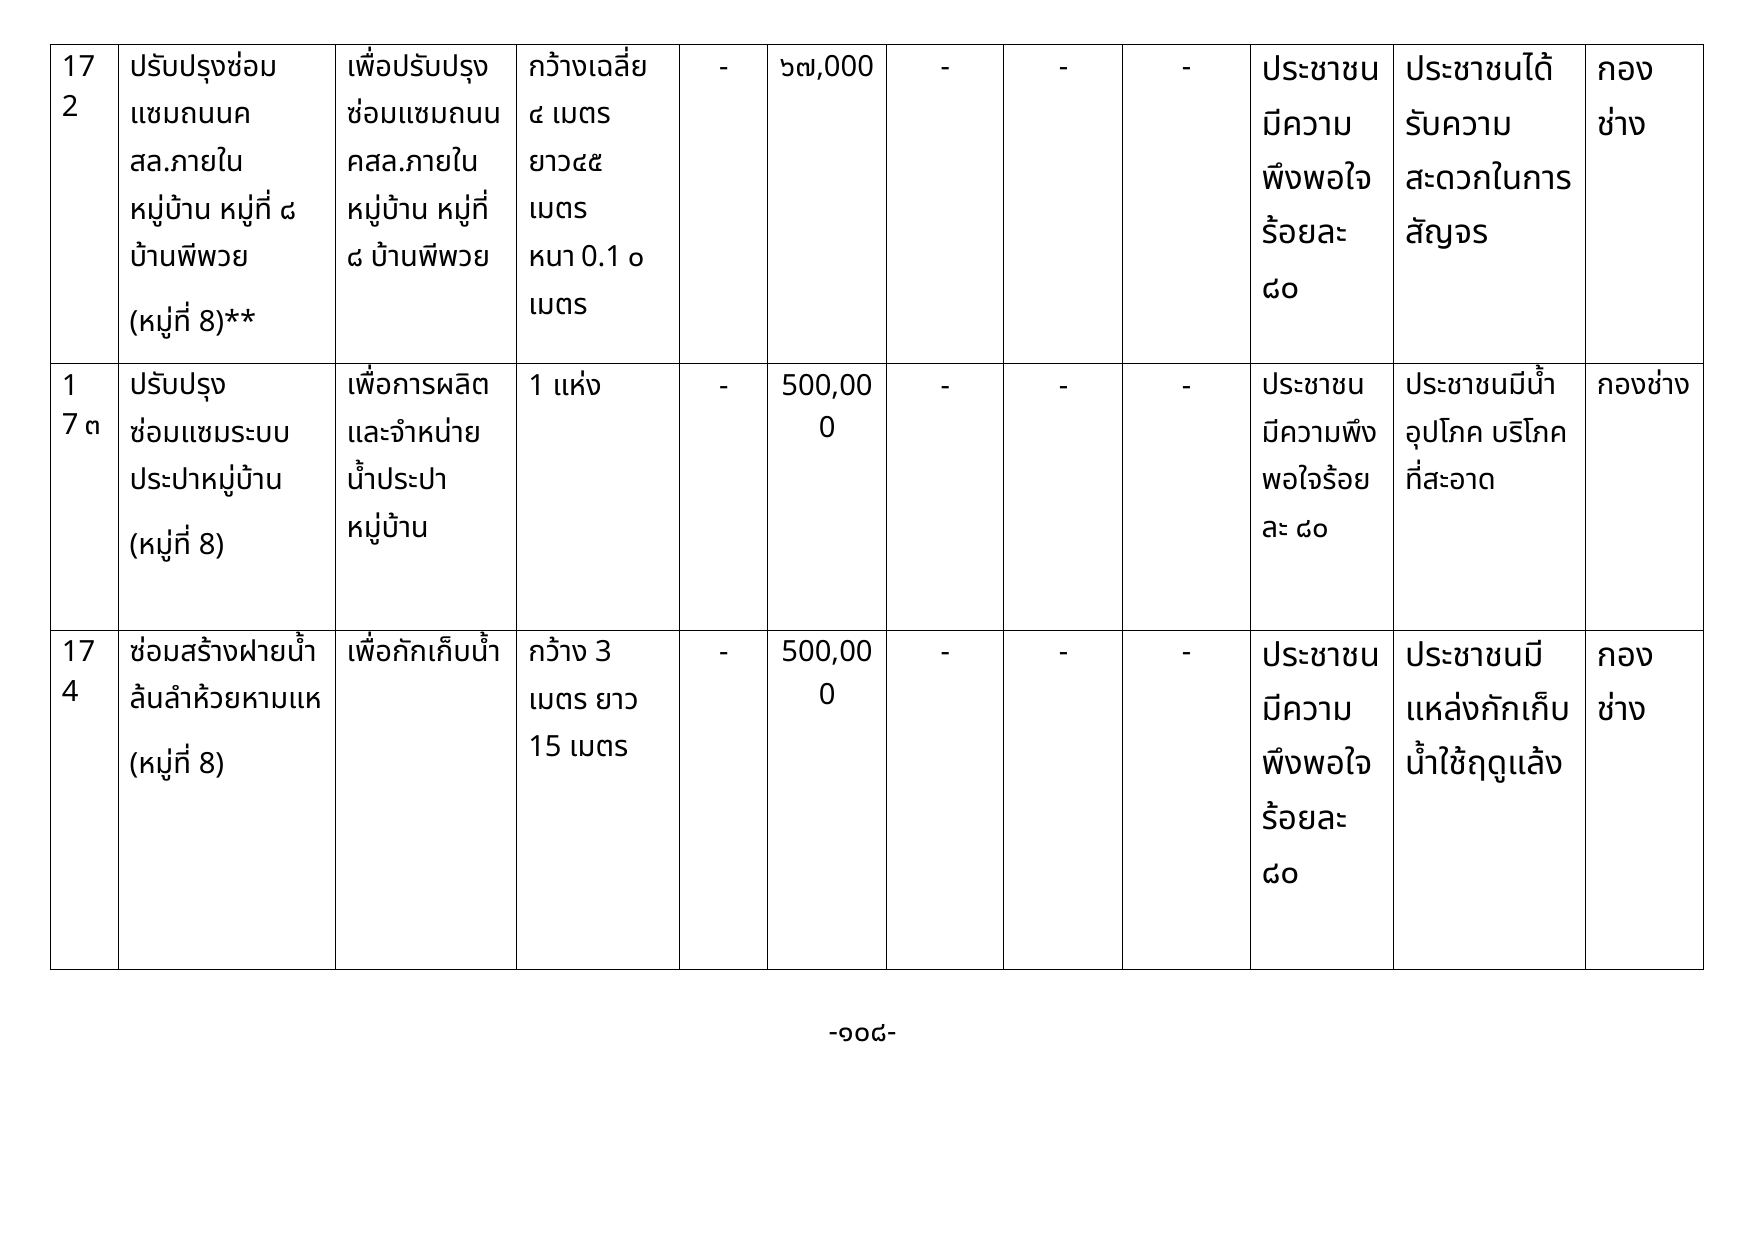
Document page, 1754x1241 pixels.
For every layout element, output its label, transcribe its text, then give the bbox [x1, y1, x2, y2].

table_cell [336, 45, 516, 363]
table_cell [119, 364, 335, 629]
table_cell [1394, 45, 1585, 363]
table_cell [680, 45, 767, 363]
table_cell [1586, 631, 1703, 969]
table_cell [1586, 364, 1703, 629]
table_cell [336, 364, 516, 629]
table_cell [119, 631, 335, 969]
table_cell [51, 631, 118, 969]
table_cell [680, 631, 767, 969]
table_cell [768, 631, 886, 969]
text -๑๐๘- [59, 1010, 1665, 1054]
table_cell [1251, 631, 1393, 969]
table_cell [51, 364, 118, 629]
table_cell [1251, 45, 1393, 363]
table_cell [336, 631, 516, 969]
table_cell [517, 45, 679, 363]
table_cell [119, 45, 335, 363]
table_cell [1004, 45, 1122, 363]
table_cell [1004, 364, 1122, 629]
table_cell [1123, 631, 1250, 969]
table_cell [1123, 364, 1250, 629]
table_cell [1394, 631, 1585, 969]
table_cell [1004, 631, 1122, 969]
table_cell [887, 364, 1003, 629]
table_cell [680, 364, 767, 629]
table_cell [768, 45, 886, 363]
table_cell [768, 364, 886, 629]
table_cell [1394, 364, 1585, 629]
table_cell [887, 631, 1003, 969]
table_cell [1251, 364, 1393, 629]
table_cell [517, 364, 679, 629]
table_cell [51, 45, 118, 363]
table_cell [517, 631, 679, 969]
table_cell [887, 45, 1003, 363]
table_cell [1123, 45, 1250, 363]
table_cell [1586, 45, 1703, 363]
